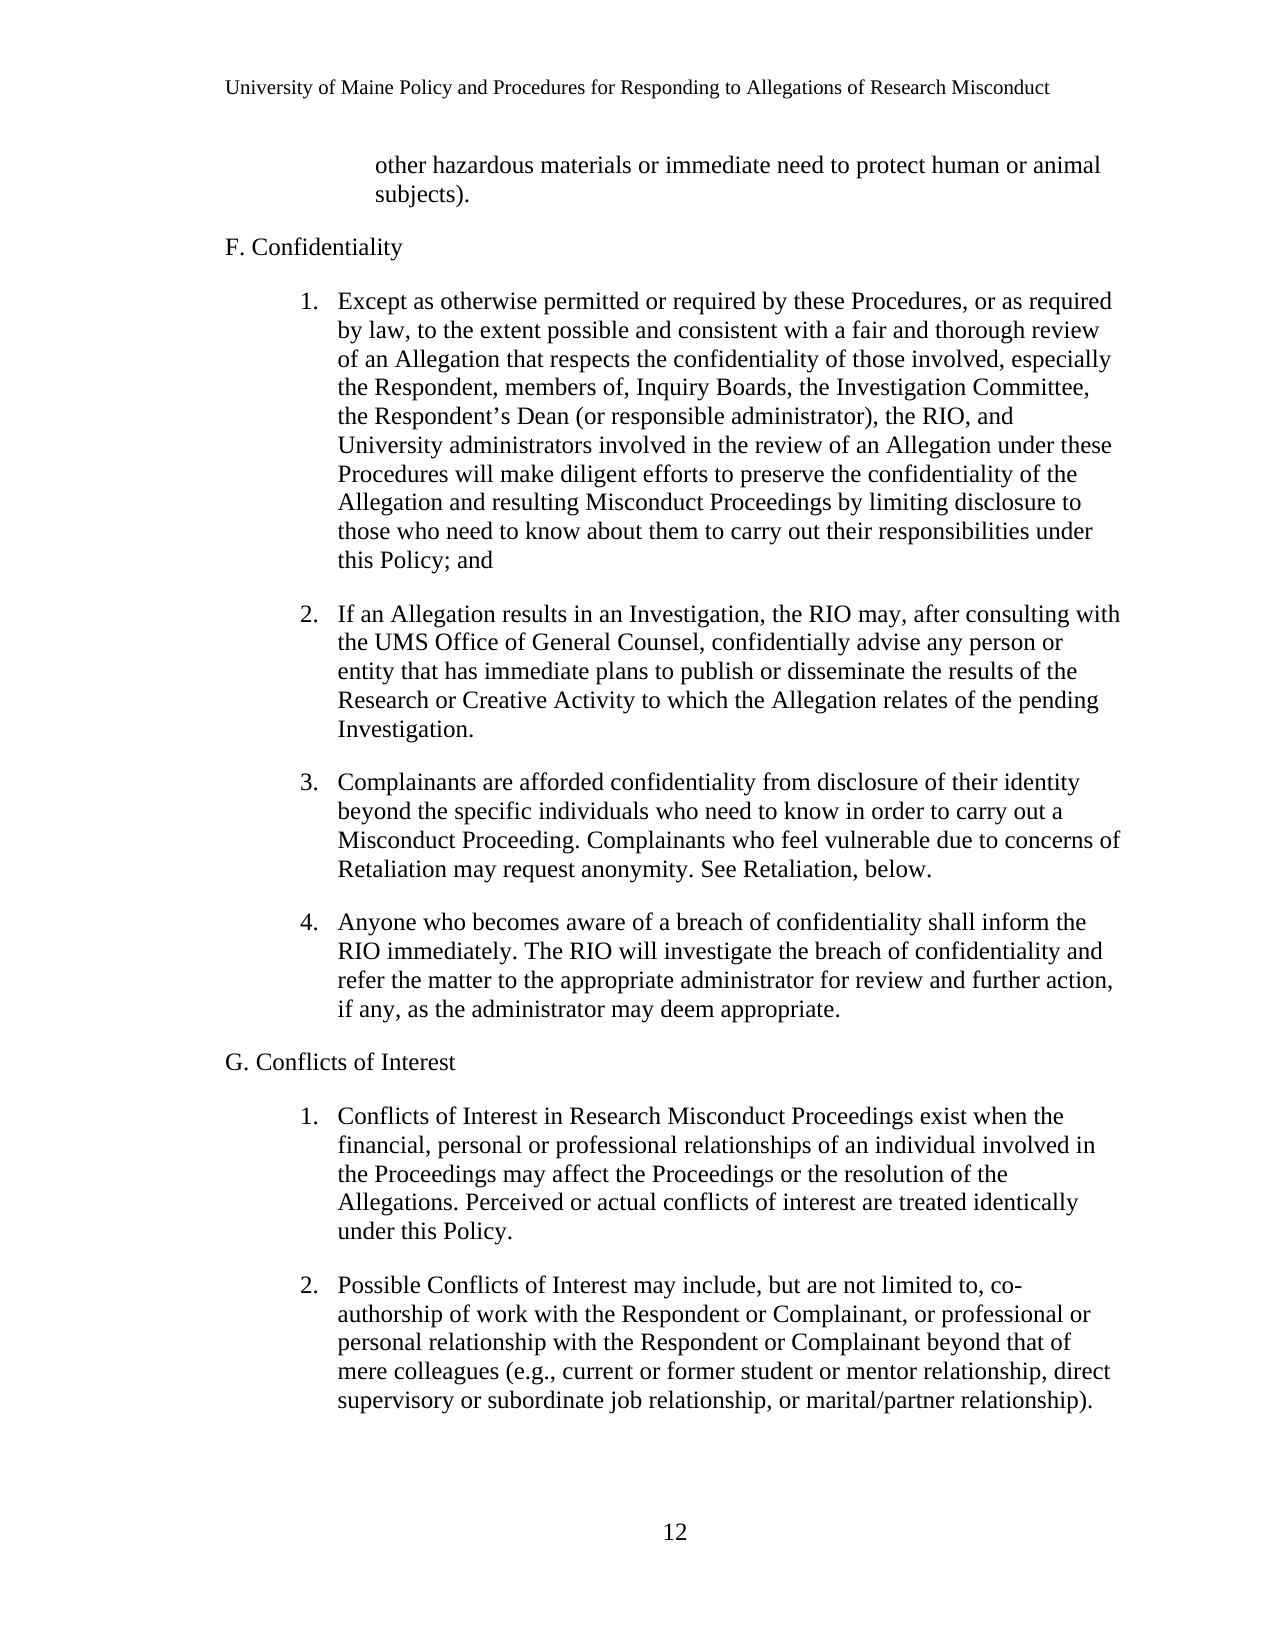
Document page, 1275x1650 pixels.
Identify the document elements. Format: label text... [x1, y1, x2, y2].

subtitle Conflicts of Interest in Research Misconduct Proceedings exist when the financial, personal or professional relationships of an individual involved in the Proceedings may affect the Proceedings or the resolution of the Allegations. Perceived or actual conflicts of interest are treated identically under this Policy. [300, 1101, 1125, 1245]
subtitle Conflicts of Interest [225, 1047, 1125, 1076]
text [375, 150, 1125, 207]
subtitle Complainants are afforded confidentiality from disclosure of their identity beyond the specific individuals who need to know in order to carry out a Misconduct Proceeding. Complainants who feel vulnerable due to concerns of Retaliation may request anonymity. See Retaliation, below. [300, 767, 1125, 882]
subtitle Confidentiality [225, 232, 1125, 261]
subtitle Possible Conflicts of Interest may include, but are not limited to, co-authorship of work with the Respondent or Complainant, or professional or personal relationship with the Respondent or Complainant beyond that of mere colleagues (e.g., current or former student or mentor relationship, direct supervisory or subordinate job relationship, or marital/partner relationship). [300, 1270, 1125, 1414]
subtitle If an Allegation results in an Investigation, the RIO may, after consulting with the UMS Office of General Counsel, confidentially advise any person or entity that has immediate plans to publish or disseminate the results of the Research or Creative Activity to which the Allegation relates of the pending Investigation. [300, 599, 1125, 742]
subtitle Except as otherwise permitted or required by these Procedures, or as required by law, to the extent possible and consistent with a fair and thorough review of an Allegation that respects the confidentiality of those involved, especially the Respondent, members of, Inquiry Boards, the Investigation Committee, the Respondent’s Dean (or responsible administrator), the RIO, and University administrators involved in the review of an Allegation under these Procedures will make diligent efforts to preserve the confidentiality of the Allegation and resulting Misconduct Proceedings by limiting disclosure to those who need to know about them to carry out their responsibilities under this Policy; and [300, 286, 1125, 574]
subtitle Anyone who becomes aware of a breach of confidentiality shall inform the RIO immediately. The RIO will investigate the breach of confidentiality and refer the matter to the appropriate administrator for review and further action, if any, as the administrator may deem appropriate. [300, 907, 1125, 1022]
